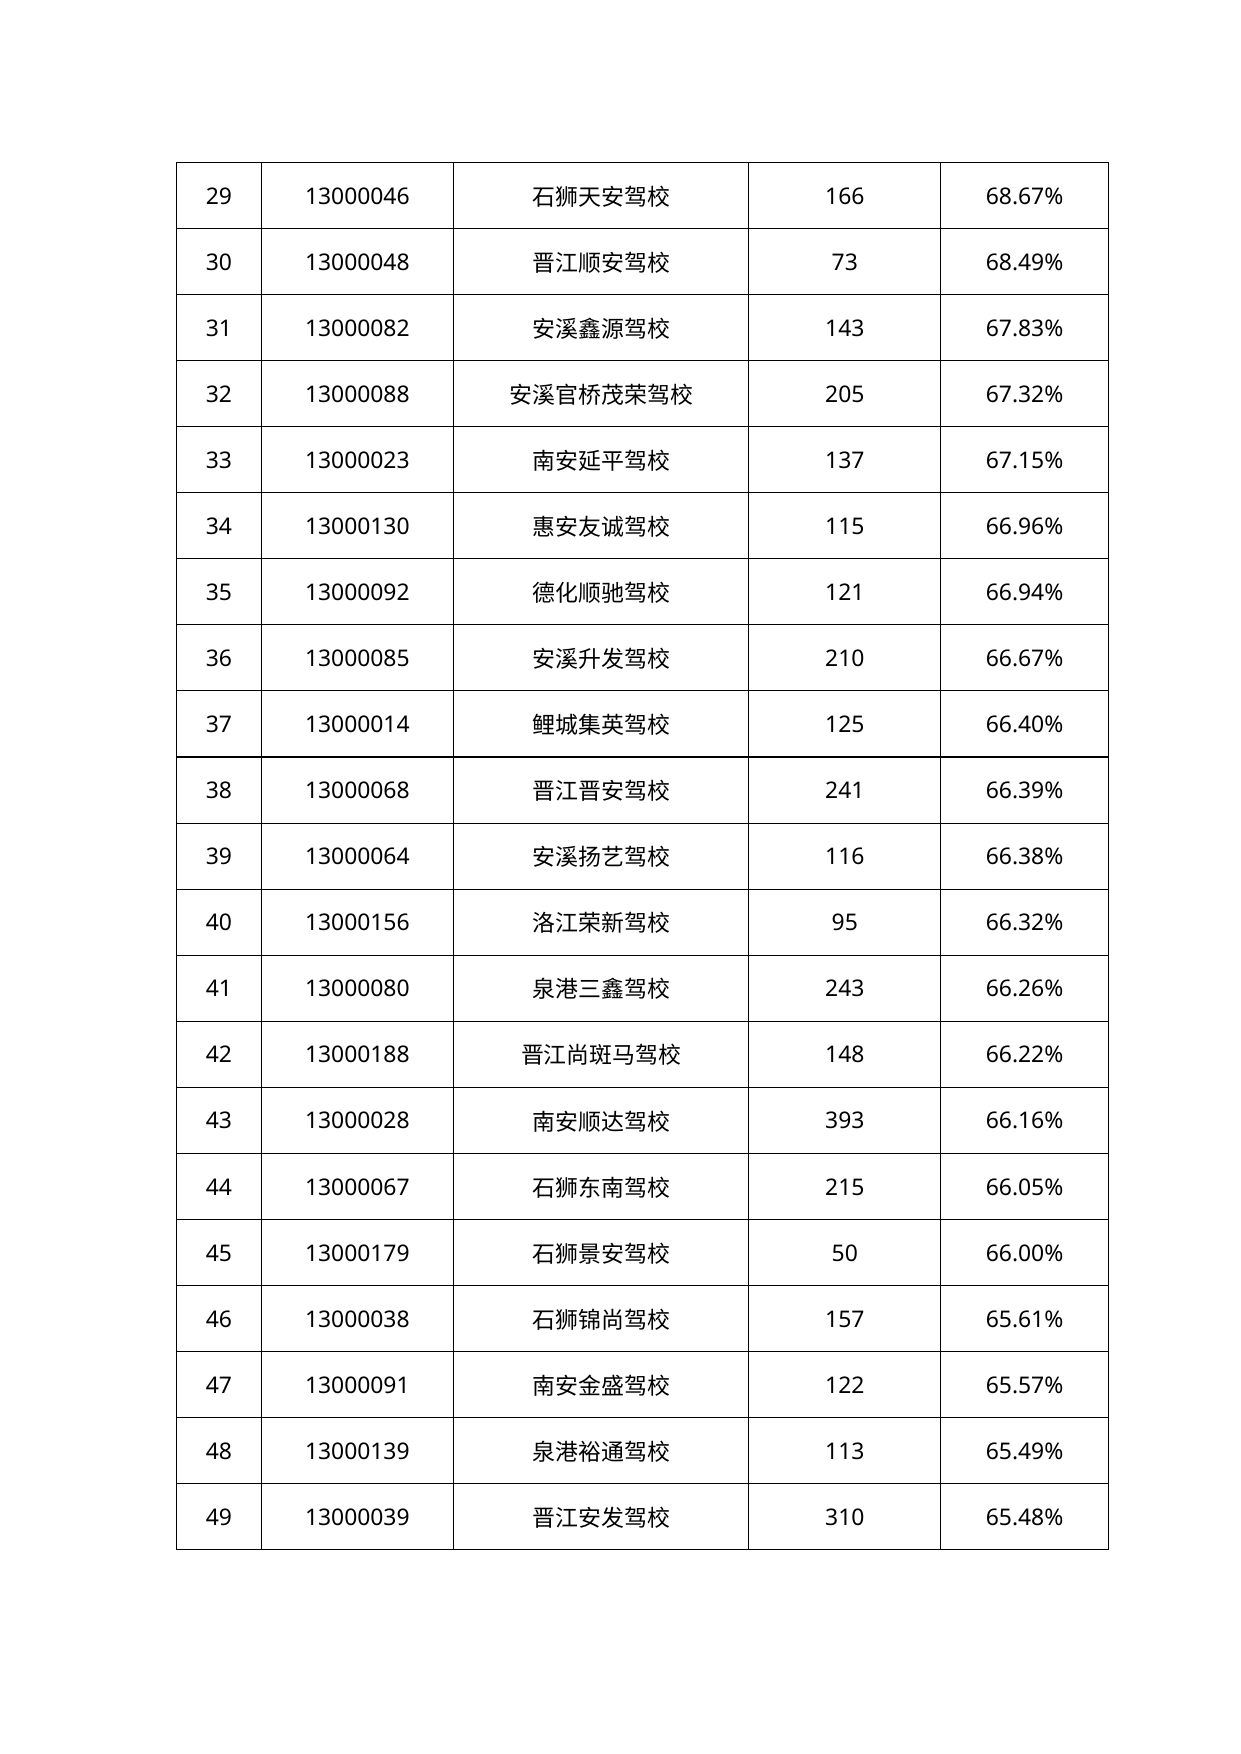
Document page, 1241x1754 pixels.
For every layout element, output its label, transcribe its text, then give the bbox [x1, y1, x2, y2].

table_cell 13000156 [262, 890, 453, 954]
table_cell 115 [749, 493, 940, 558]
table_cell 泉港裕通驾校 [454, 1418, 748, 1483]
table_cell 41 [177, 956, 261, 1021]
table_cell 73 [749, 229, 940, 294]
table_cell 13000068 [262, 758, 453, 822]
table_cell 42 [177, 1022, 261, 1087]
table_cell 13000188 [262, 1022, 453, 1087]
table_cell 205 [749, 361, 940, 426]
table_cell 67.15% [941, 427, 1108, 492]
table_cell 13000092 [262, 559, 453, 624]
table_cell 65.61% [941, 1286, 1108, 1351]
table_cell 95 [749, 890, 940, 954]
table_cell 66.22% [941, 1022, 1108, 1087]
table_cell 石狮天安驾校 [454, 163, 748, 228]
table_cell 石狮东南驾校 [454, 1154, 748, 1219]
table_cell 66.94% [941, 559, 1108, 624]
table_cell 121 [749, 559, 940, 624]
table_cell 68.67% [941, 163, 1108, 228]
table_cell 166 [749, 163, 940, 228]
table_cell 66.16% [941, 1088, 1108, 1153]
table_cell 安溪扬艺驾校 [454, 824, 748, 888]
table_cell 35 [177, 559, 261, 624]
table_cell 48 [177, 1418, 261, 1483]
table_cell 13000038 [262, 1286, 453, 1351]
table_cell 晋江尚斑马驾校 [454, 1022, 748, 1087]
table_cell 45 [177, 1220, 261, 1285]
table_cell 13000080 [262, 956, 453, 1021]
table_cell 66.00% [941, 1220, 1108, 1285]
table_cell 66.39% [941, 758, 1108, 822]
table_cell 46 [177, 1286, 261, 1351]
table_cell 13000082 [262, 295, 453, 360]
table_cell 13000039 [262, 1484, 453, 1549]
table_cell 13000067 [262, 1154, 453, 1219]
table_cell 13000139 [262, 1418, 453, 1483]
table_cell 13000085 [262, 625, 453, 690]
table_cell 13000091 [262, 1352, 453, 1417]
table_cell 65.57% [941, 1352, 1108, 1417]
table_cell 13000088 [262, 361, 453, 426]
table_cell 137 [749, 427, 940, 492]
table_cell 50 [749, 1220, 940, 1285]
table_cell 29 [177, 163, 261, 228]
table_cell 南安顺达驾校 [454, 1088, 748, 1153]
table_cell 34 [177, 493, 261, 558]
table_cell 13000064 [262, 824, 453, 888]
table_cell 32 [177, 361, 261, 426]
table_cell 南安延平驾校 [454, 427, 748, 492]
table_cell 鲤城集英驾校 [454, 691, 748, 756]
table_cell 晋江晋安驾校 [454, 758, 748, 822]
table_cell 116 [749, 824, 940, 888]
table_cell 143 [749, 295, 940, 360]
table_cell 67.83% [941, 295, 1108, 360]
table_cell 30 [177, 229, 261, 294]
table_cell 晋江顺安驾校 [454, 229, 748, 294]
table_cell 49 [177, 1484, 261, 1549]
table_cell 43 [177, 1088, 261, 1153]
table_cell 66.67% [941, 625, 1108, 690]
table_cell 148 [749, 1022, 940, 1087]
table_cell 德化顺驰驾校 [454, 559, 748, 624]
table_cell 125 [749, 691, 940, 756]
table_cell 安溪鑫源驾校 [454, 295, 748, 360]
table_cell 68.49% [941, 229, 1108, 294]
table_cell 243 [749, 956, 940, 1021]
table_cell 惠安友诚驾校 [454, 493, 748, 558]
table_cell 晋江安发驾校 [454, 1484, 748, 1549]
table_cell 36 [177, 625, 261, 690]
table_cell 113 [749, 1418, 940, 1483]
table_cell 66.05% [941, 1154, 1108, 1219]
table_cell 13000130 [262, 493, 453, 558]
table_cell 47 [177, 1352, 261, 1417]
table_cell 241 [749, 758, 940, 822]
table_cell 13000023 [262, 427, 453, 492]
table_cell 13000046 [262, 163, 453, 228]
table_cell 南安金盛驾校 [454, 1352, 748, 1417]
table_cell 66.32% [941, 890, 1108, 954]
table_cell 66.26% [941, 956, 1108, 1021]
table_cell 44 [177, 1154, 261, 1219]
table_cell 66.40% [941, 691, 1108, 756]
table_cell 石狮锦尚驾校 [454, 1286, 748, 1351]
table_cell 39 [177, 824, 261, 888]
table_cell 157 [749, 1286, 940, 1351]
table_cell 40 [177, 890, 261, 954]
table_cell 31 [177, 295, 261, 360]
table_cell 66.38% [941, 824, 1108, 888]
table_cell 65.48% [941, 1484, 1108, 1549]
table_cell 215 [749, 1154, 940, 1219]
table_cell 67.32% [941, 361, 1108, 426]
table_cell 65.49% [941, 1418, 1108, 1483]
table_cell 泉港三鑫驾校 [454, 956, 748, 1021]
table_cell 33 [177, 427, 261, 492]
table_cell 122 [749, 1352, 940, 1417]
table_cell 37 [177, 691, 261, 756]
table_cell 13000048 [262, 229, 453, 294]
table_cell 310 [749, 1484, 940, 1549]
table_cell 13000179 [262, 1220, 453, 1285]
table_cell 石狮景安驾校 [454, 1220, 748, 1285]
table_cell 13000028 [262, 1088, 453, 1153]
table_cell 洛江荣新驾校 [454, 890, 748, 954]
table_cell 66.96% [941, 493, 1108, 558]
table_cell 393 [749, 1088, 940, 1153]
table_cell 安溪官桥茂荣驾校 [454, 361, 748, 426]
table_cell 安溪升发驾校 [454, 625, 748, 690]
table_cell 38 [177, 758, 261, 822]
table_cell 13000014 [262, 691, 453, 756]
table_cell 210 [749, 625, 940, 690]
